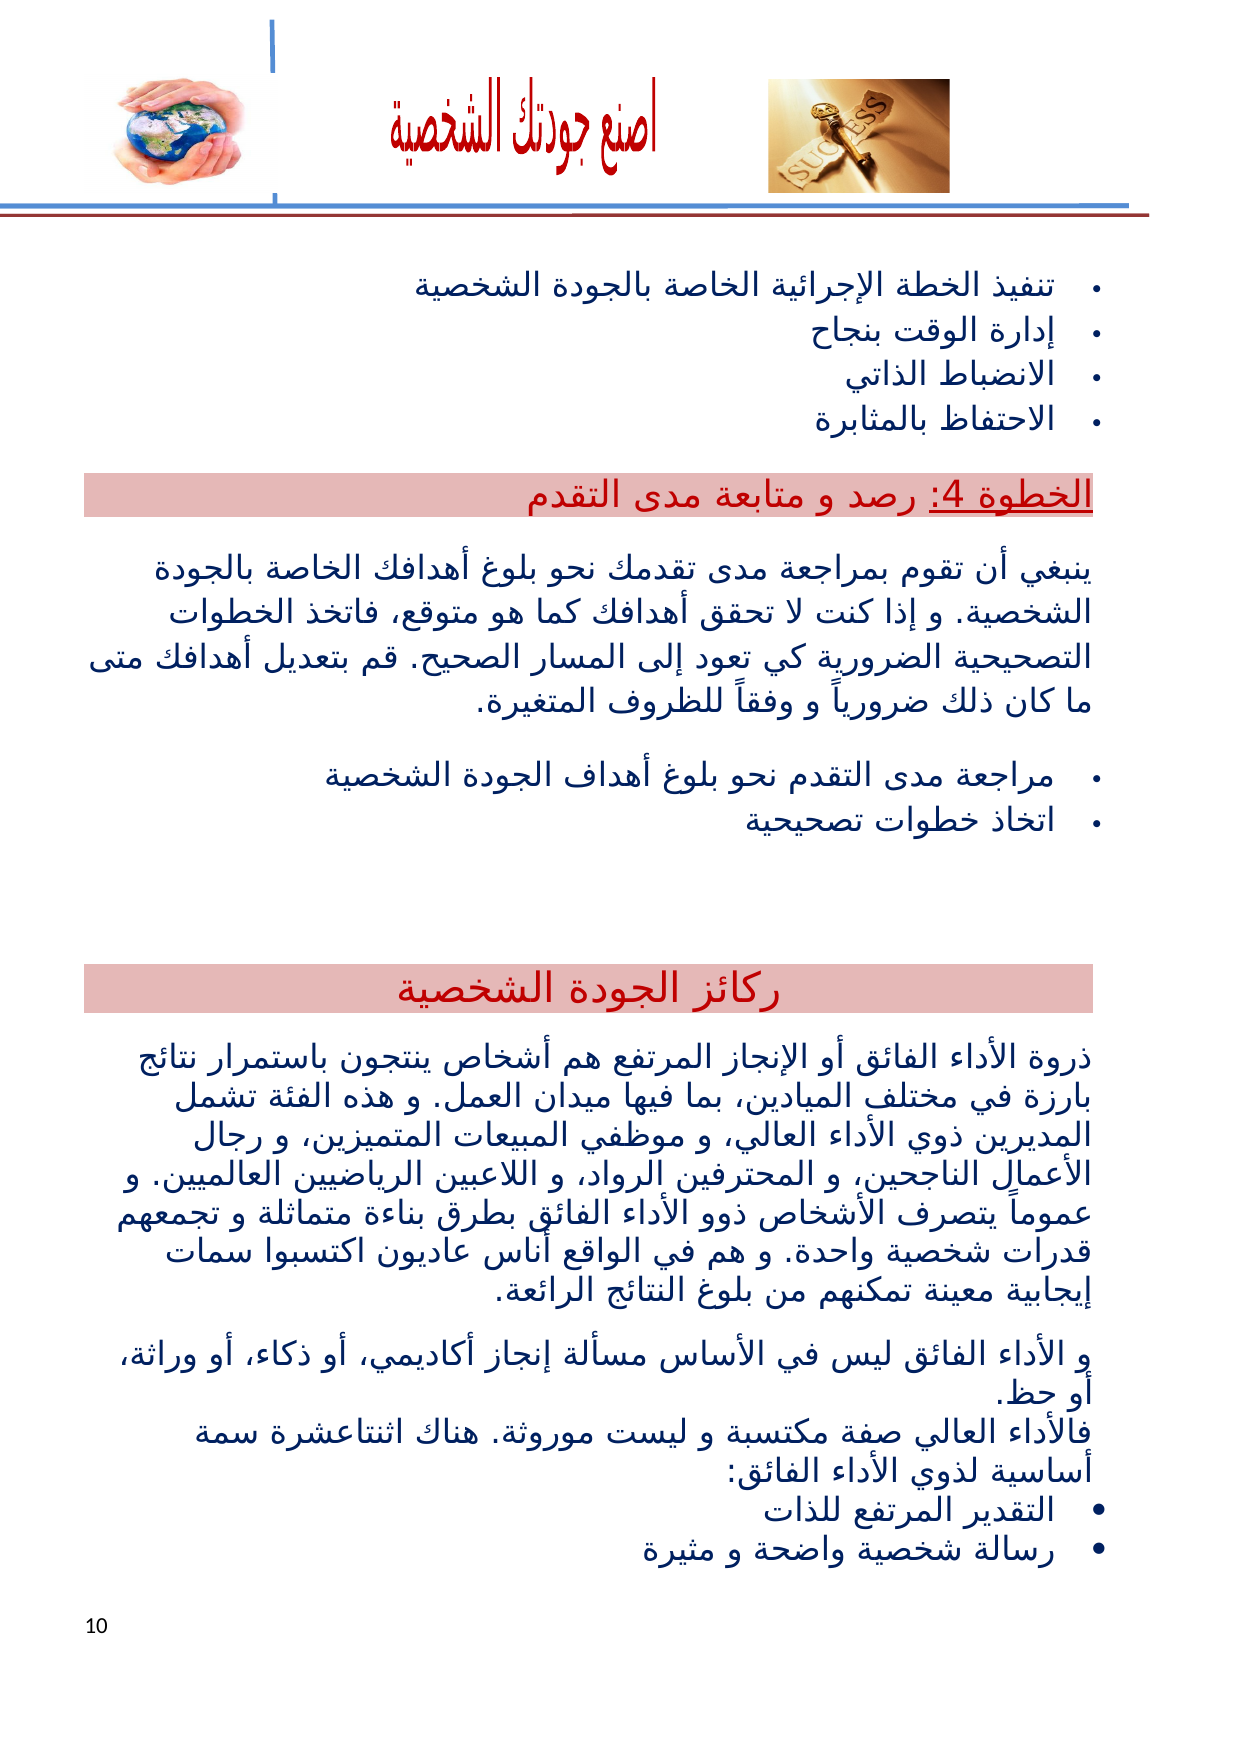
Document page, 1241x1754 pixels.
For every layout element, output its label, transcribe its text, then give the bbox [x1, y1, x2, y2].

text الخطوة 4: رصد و متابعة مدى التقدم [84, 473, 1093, 517]
list اتخاذ خطوات تصحيحية [84, 800, 1093, 839]
list التقدير المرتفع للذات [84, 1490, 1093, 1529]
list رسالة شخصية واضحة و مثيرة [84, 1529, 1093, 1568]
list مراجعة مدى التقدم نحو بلوغ أهداف الجودة الشخصية [84, 756, 1093, 794]
picture [768, 79, 950, 193]
list إدارة الوقت بنجاح [84, 310, 1093, 349]
text ركائز الجودة الشخصية [84, 964, 1093, 1013]
list تنفيذ الخطة الإجرائية الخاصة بالجودة الشخصية [84, 266, 1093, 304]
text ذروة الأداء الفائق أو الإنجاز المرتفع هم أشخاص ينتجون باستمرار نتائج بارزة في مختلف الميادين، بما فيها ميدان العمل. و هذه الفئة تشمل المديرين ذوي الأداء العالي، و موظفي المبيعات المتميزين، و رجال الأعمال الناجحين، و المحترفين الرواد، و اللاعبين الرياضيين العالميين. و عموماً يتصرف الأشخاص ذوو الأداء الفائق بطرق بناءة متماثلة و تجمعهم قدرات شخصية واحدة. و هم في الواقع أناس عاديون اكتسبوا سمات إيجابية معينة تمكنهم من بلوغ النتائج الرائعة. [84, 1038, 1093, 1310]
text فالأداء العالي صفة مكتسبة و ليست موروثة. هناك اثنتاعشرة سمة أساسية لذوي الأداء الفائق: [84, 1412, 1093, 1490]
text ينبغي أن تقوم بمراجعة مدى تقدمك نحو بلوغ أهدافك الخاصة بالجودة الشخصية. و إذا كنت لا تحقق أهدافك كما هو متوقع، فاتخذ الخطوات التصحيحية الضرورية كي تعود إلى المسار الصحيح. قم بتعديل أهدافك متى ما كان ذلك ضرورياً و وفقاً للظروف المتغيرة. [84, 548, 1093, 721]
list الاحتفاظ بالمثابرة [84, 399, 1093, 438]
text و الأداء الفائق ليس في الأساس مسألة إنجاز أكاديمي، أو ذكاء، أو وراثة، أو حظ. [84, 1335, 1093, 1412]
list الانضباط الذاتي [84, 355, 1093, 393]
picture [84, 73, 279, 193]
